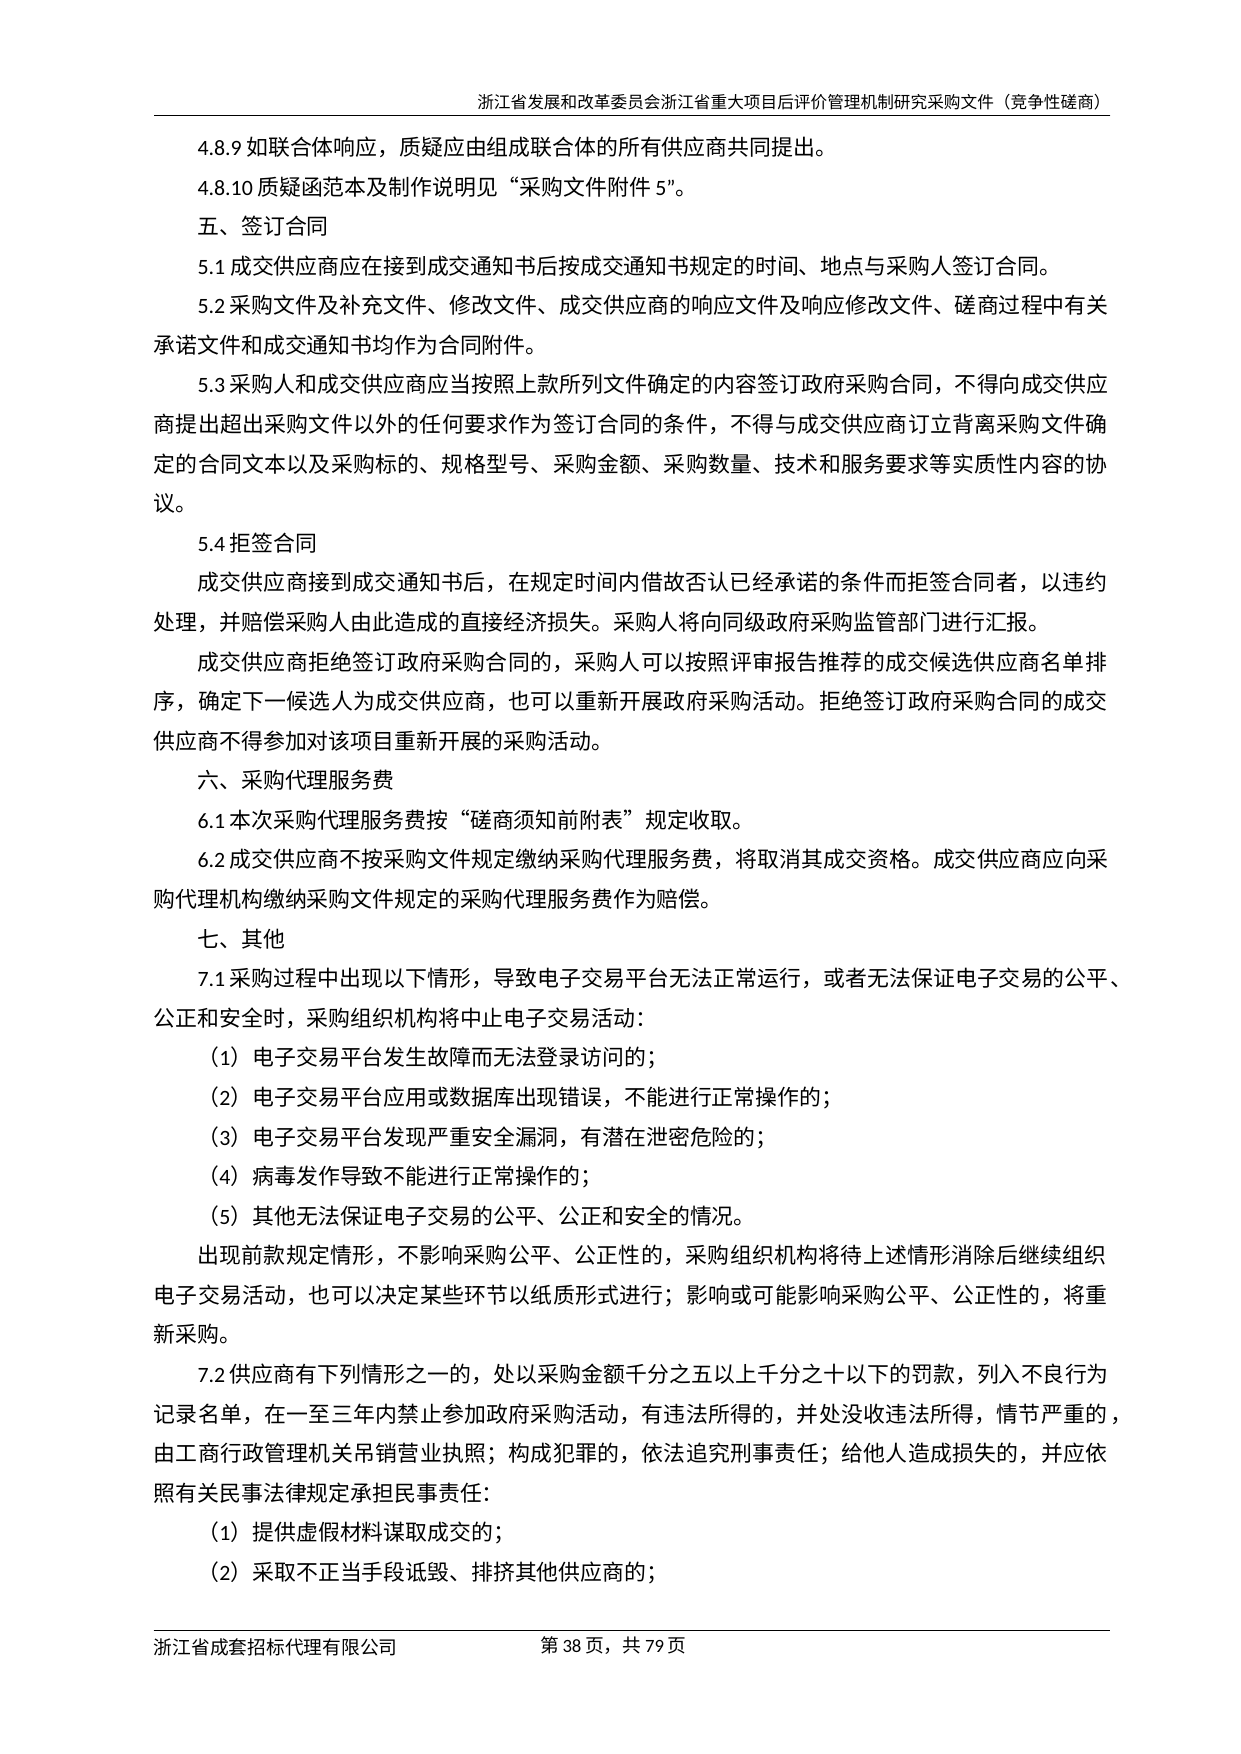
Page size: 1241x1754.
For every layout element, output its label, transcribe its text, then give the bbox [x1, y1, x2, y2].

text （2）采取不正当手段诋毁、排挤其他供应商的； [153, 1555, 1110, 1587]
text （1）提供虚假材料谋取成交的； [153, 1515, 1110, 1547]
subtitle 七、其他 [153, 922, 1110, 953]
text （1）电子交易平台发生故障而无法登录访问的； [153, 1040, 1110, 1072]
subtitle 五、签订合同 [153, 209, 1110, 241]
text 4.8.10质疑函范本及制作说明见“采购文件附件5”。 [153, 169, 1110, 201]
text 4.8.9如联合体响应，质疑应由组成联合体的所有供应商共同提出。 [153, 130, 1110, 162]
text （5）其他无法保证电子交易的公平、公正和安全的情况。 [153, 1199, 1110, 1230]
text 出现前款规定情形，不影响采购公平、公正性的，采购组织机构将待上述情形消除后继续组织电子交易活动，也可以决定某些环节以纸质形式进行；影响或可能影响采购公平、公正性的，将重新采购。 [153, 1238, 1110, 1349]
text 成交供应商接到成交通知书后，在规定时间内借故否认已经承诺的条件而拒签合同者，以违约处理，并赔偿采购人由此造成的直接经济损失。采购人将向同级政府采购监管部门进行汇报。 [153, 565, 1110, 637]
text （2）电子交易平台应用或数据库出现错误，不能进行正常操作的； [153, 1080, 1110, 1112]
text （3）电子交易平台发现严重安全漏洞，有潜在泄密危险的； [153, 1119, 1110, 1151]
text 6.1本次采购代理服务费按“磋商须知前附表”规定收取。 [153, 803, 1110, 834]
text 5.1 成交供应商应在接到成交通知书后按成交通知书规定的时间、地点与采购人签订合同。 [153, 249, 1110, 280]
text 5.2采购文件及补充文件、修改文件、成交供应商的响应文件及响应修改文件、磋商过程中有关承诺文件和成交通知书均作为合同附件。 [153, 288, 1110, 359]
text 5.4拒签合同 [153, 526, 1110, 557]
text 7.2供应商有下列情形之一的，处以采购金额千分之五以上千分之十以下的罚款，列入不良行为记录名单，在一至三年内禁止参加政府采购活动，有违法所得的，并处没收违法所得，情节严重的，由工商行政管理机关吊销营业执照；构成犯罪的，依法追究刑事责任；给他人造成损失的，并应依照有关民事法律规定承担民事责任： [153, 1357, 1110, 1507]
text 成交供应商拒绝签订政府采购合同的，采购人可以按照评审报告推荐的成交候选供应商名单排序，确定下一候选人为成交供应商，也可以重新开展政府采购活动。拒绝签订政府采购合同的成交供应商不得参加对该项目重新开展的采购活动。 [153, 644, 1110, 755]
text （4）病毒发作导致不能进行正常操作的； [153, 1159, 1110, 1191]
text 5.3采购人和成交供应商应当按照上款所列文件确定的内容签订政府采购合同，不得向成交供应商提出超出采购文件以外的任何要求作为签订合同的条件，不得与成交供应商订立背离采购文件确定的合同文本以及采购标的、规格型号、采购金额、采购数量、技术和服务要求等实质性内容的协议。 [153, 367, 1110, 518]
text 6.2成交供应商不按采购文件规定缴纳采购代理服务费，将取消其成交资格。成交供应商应向采购代理机构缴纳采购文件规定的采购代理服务费作为赔偿。 [153, 842, 1110, 914]
text 7.1采购过程中出现以下情形，导致电子交易平台无法正常运行，或者无法保证电子交易的公平、公正和安全时，采购组织机构将中止电子交易活动： [153, 961, 1110, 1032]
subtitle 六、采购代理服务费 [153, 763, 1110, 795]
